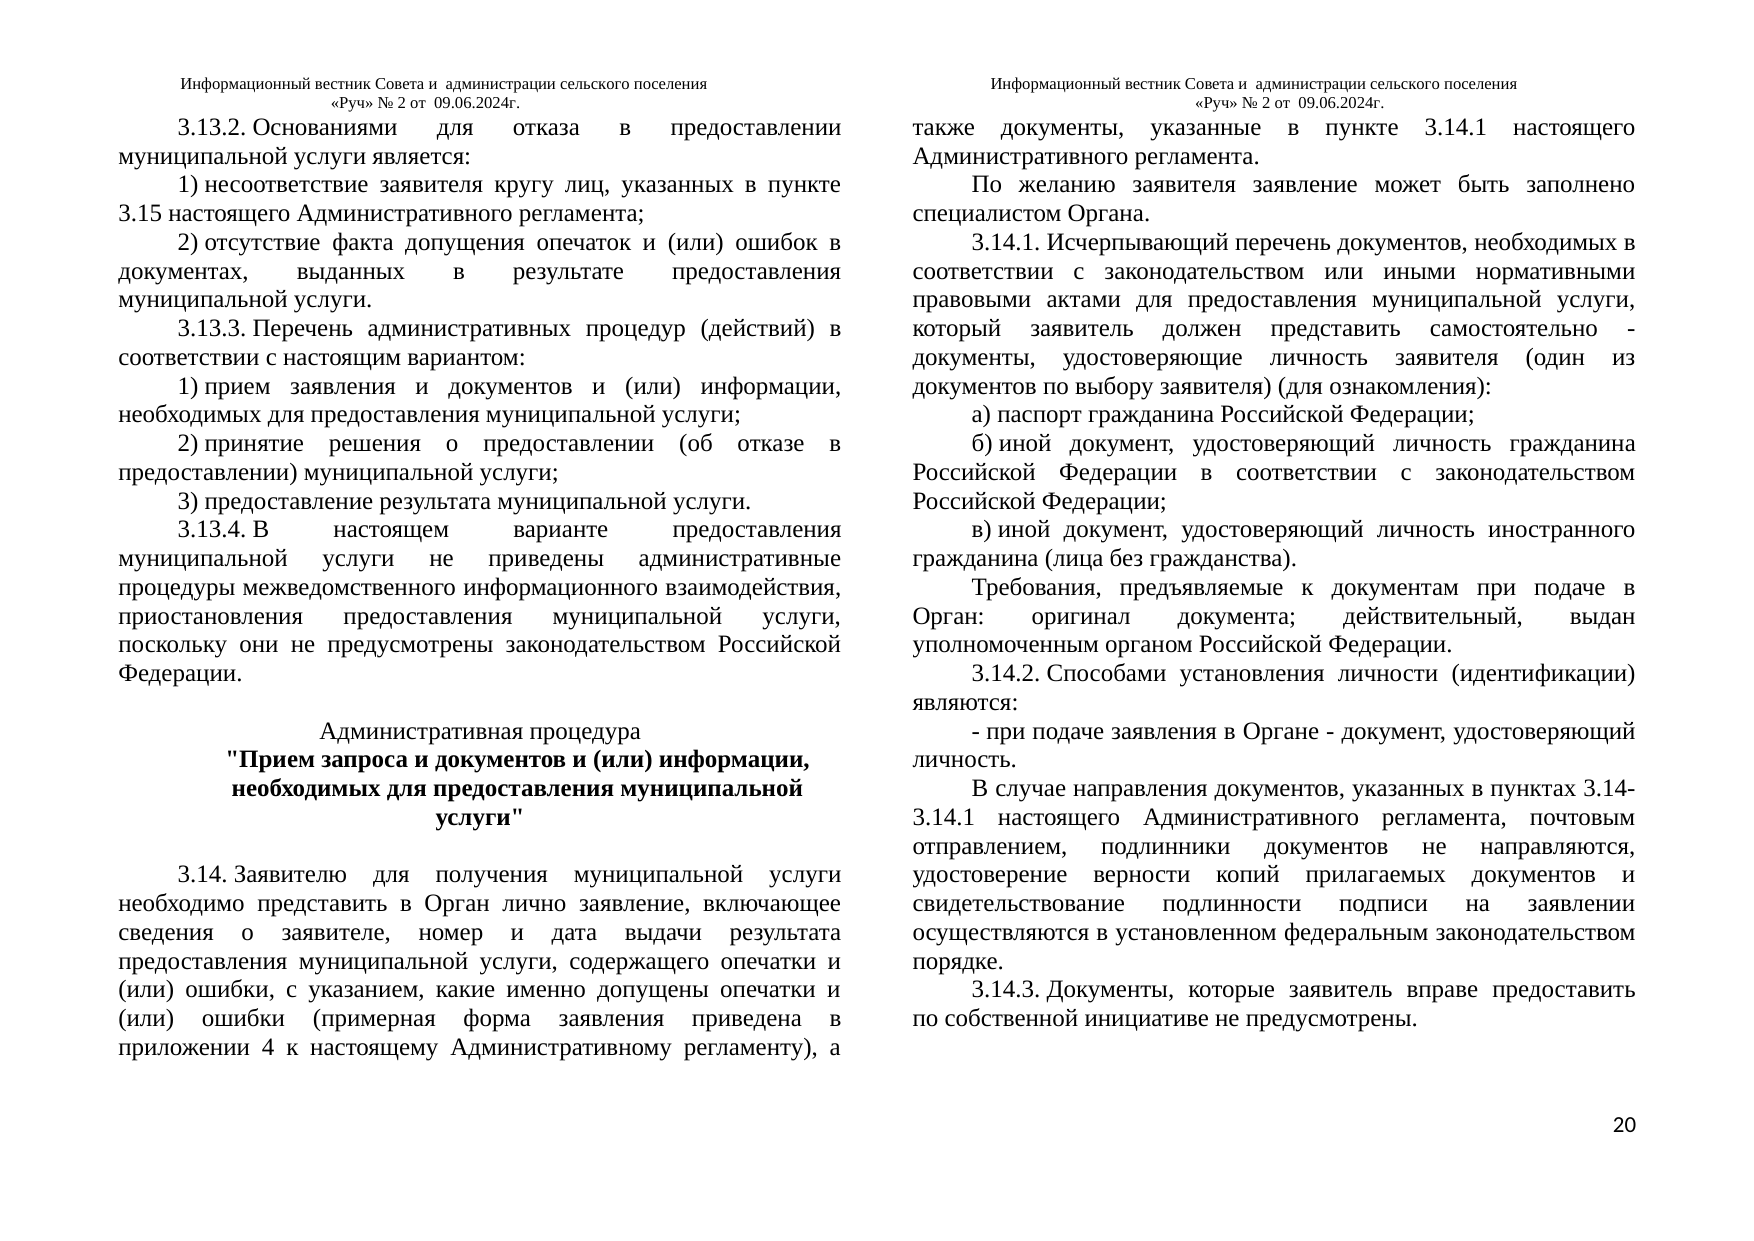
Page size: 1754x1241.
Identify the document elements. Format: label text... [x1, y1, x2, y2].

text 3.14.1. Исчерпывающий перечень документов, необходимых в соответствии с законодательством или иными нормативными правовыми актами для предоставления муниципальной услуги, который заявитель должен представить самостоятельно - документы, удостоверяющие личность заявителя (один из документов по выбору заявителя) (для ознакомления): [912, 227, 1636, 399]
text 3.13.3. Перечень административных процедур (действий) в соответствии с настоящим вариантом: [118, 313, 842, 371]
text б) иной документ, удостоверяющий личность гражданина Российской Федерации в соответствии с законодательством Российской Федерации; [912, 428, 1636, 514]
text "Прием запроса и документов и (или) информации, [118, 744, 842, 773]
text а) паспорт гражданина Российской Федерации; [912, 399, 1636, 428]
text 3.14.3. Документы, которые заявитель вправе предоставить по собственной инициативе не предусмотрены. [912, 974, 1636, 1032]
text 3.14.2. Способами установления личности (идентификации) являются: [912, 658, 1636, 716]
text Административная процедура [118, 716, 842, 744]
text Требования, предъявляемые к документам при подаче в Орган: оригинал документа; действительный, выдан уполномоченным органом Российской Федерации. [912, 572, 1636, 658]
text 1) прием заявления и документов и (или) информации, необходимых для предоставления муниципальной услуги; [118, 371, 842, 428]
text В случае направления документов, указанных в пунктах 3.14-3.14.1 настоящего Административного регламента, почтовым отправлением, подлинники документов не направляются, удостоверение верности копий прилагаемых документов и свидетельствование подлинности подписи на заявлении осуществляются в установленном федеральным законодательством порядке. [912, 773, 1636, 974]
text 2) отсутствие факта допущения опечаток и (или) ошибок в документах, выданных в результате предоставления муниципальной услуги. [118, 227, 842, 313]
text - при подаче заявления в Органе - документ, удостоверяющий личность. [912, 716, 1636, 773]
text 3) предоставление результата муниципальной услуги. [118, 486, 842, 514]
text в) иной документ, удостоверяющий личность иностранного гражданина (лица без гражданства). [912, 514, 1636, 572]
text 3.13.2. Основаниями для отказа в предоставлении муниципальной услуги является: [118, 112, 842, 169]
text 3.14. Заявителю для получения муниципальной услуги необходимо представить в Орган лично заявление, включающее сведения о заявителе, номер и дата выдачи результата предоставления муниципальной услуги, содержащего опечатки и (или) ошибки, с указанием, какие именно допущены опечатки и (или) ошибки (примерная форма заявления приведена в приложении 4 к настоящему Административному регламенту), а также документы, указанные в пункте 3.14.1 настоящего Административного регламента. [118, 859, 842, 1061]
text 2) принятие решения о предоставлении (об отказе в предоставлении) муниципальной услуги; [118, 428, 842, 486]
text 3.13.4. В настоящем варианте предоставления муниципальной услуги не приведены административные процедуры межведомственного информационного взаимодействия, приостановления предоставления муниципальной услуги, поскольку они не предусмотрены законодательством Российской Федерации. [118, 514, 842, 687]
text 1) несоответствие заявителя кругу лиц, указанных в пункте 3.15 настоящего Административного регламента; [118, 169, 842, 227]
text 3.14. Заявителю для получения муниципальной услуги необходимо представить в Орган лично заявление, включающее сведения о заявителе, номер и дата выдачи результата предоставления муниципальной услуги, содержащего опечатки и (или) ошибки, с указанием, какие именно допущены опечатки и (или) ошибки (примерная форма заявления приведена в приложении 4 к настоящему Административному регламенту), а также документы, указанные в пункте 3.14.1 настоящего Административного регламента. [912, 112, 1636, 169]
text По желанию заявителя заявление может быть заполнено специалистом Органа. [912, 169, 1636, 227]
text необходимых для предоставления муниципальной услуги" [118, 773, 842, 831]
